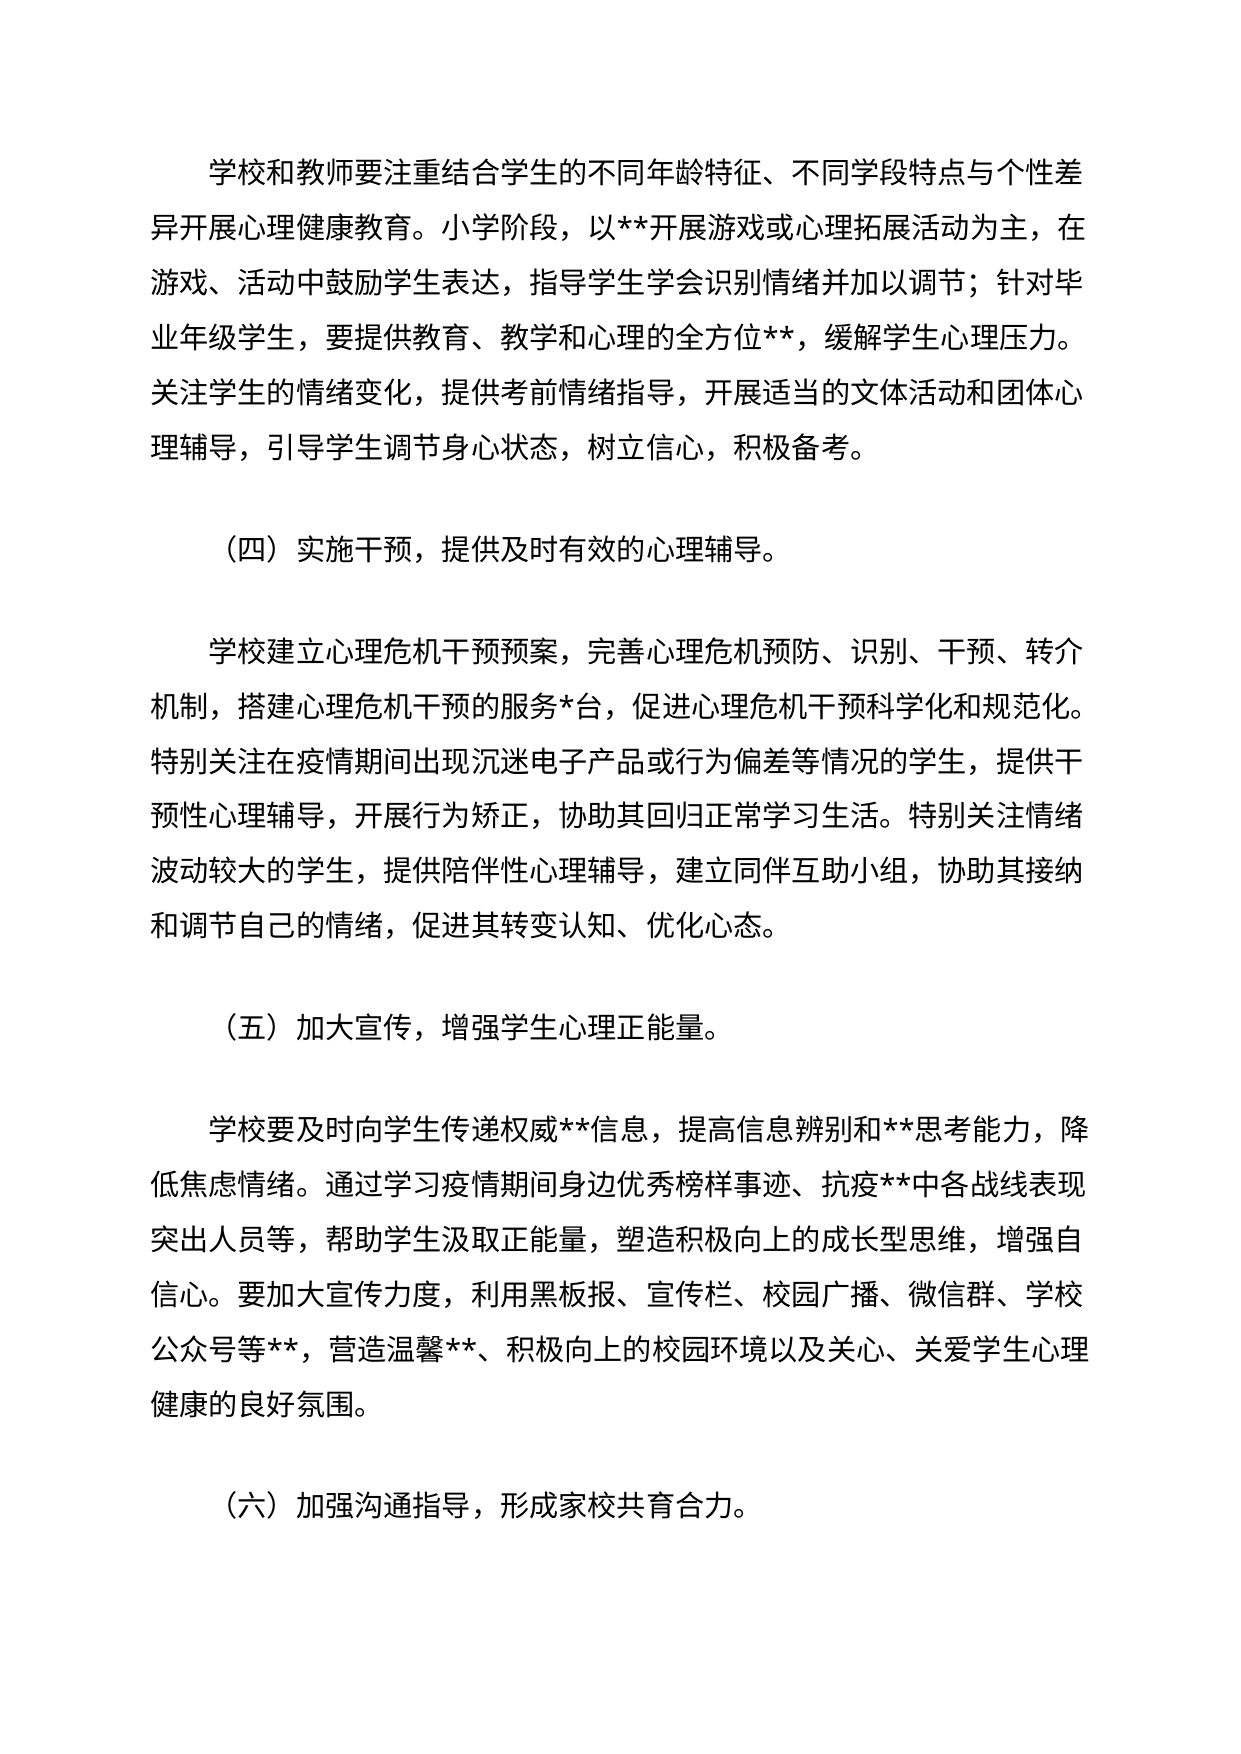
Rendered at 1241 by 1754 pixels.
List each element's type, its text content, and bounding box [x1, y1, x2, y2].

text 学校建立心理危机干预预案，完善心理危机预防、识别、干预、转介机制，搭建心理危机干预的服务*台，促进心理危机干预科学化和规范化。特别关注在疫情期间出现沉迷电子产品或行为偏差等情况的学生，提供干预性心理辅导，开展行为矫正，协助其回归正常学习生活。特别关注情绪波动较大的学生，提供陪伴性心理辅导，建立同伴互助小组，协助其接纳和调节自己的情绪，促进其转变认知、优化心态。 [150, 628, 1090, 945]
text （四）实施干预，提供及时有效的心理辅导。 [150, 526, 1090, 569]
text 学校要及时向学生传递权威**信息，提高信息辨别和**思考能力，降低焦虑情绪。通过学习疫情期间身边优秀榜样事迹、抗疫**中各战线表现突出人员等，帮助学生汲取正能量，塑造积极向上的成长型思维，增强自信心。要加大宣传力度，利用黑板报、宣传栏、校园广播、微信群、学校公众号等**，营造温馨**、积极向上的校园环境以及关心、关爱学生心理健康的良好氛围。 [150, 1106, 1090, 1423]
text （六）加强沟通指导，形成家校共育合力。 [150, 1483, 1090, 1525]
text 学校和教师要注重结合学生的不同年龄特征、不同学段特点与个性差异开展心理健康教育。小学阶段，以**开展游戏或心理拓展活动为主，在游戏、活动中鼓励学生表达，指导学生学会识别情绪并加以调节；针对毕业年级学生，要提供教育、教学和心理的全方位**，缓解学生心理压力。关注学生的情绪变化，提供考前情绪指导，开展适当的文体活动和团体心理辅导，引导学生调节身心状态，树立信心，积极备考。 [150, 150, 1090, 467]
text （五）加大宣传，增强学生心理正能量。 [150, 1004, 1090, 1047]
